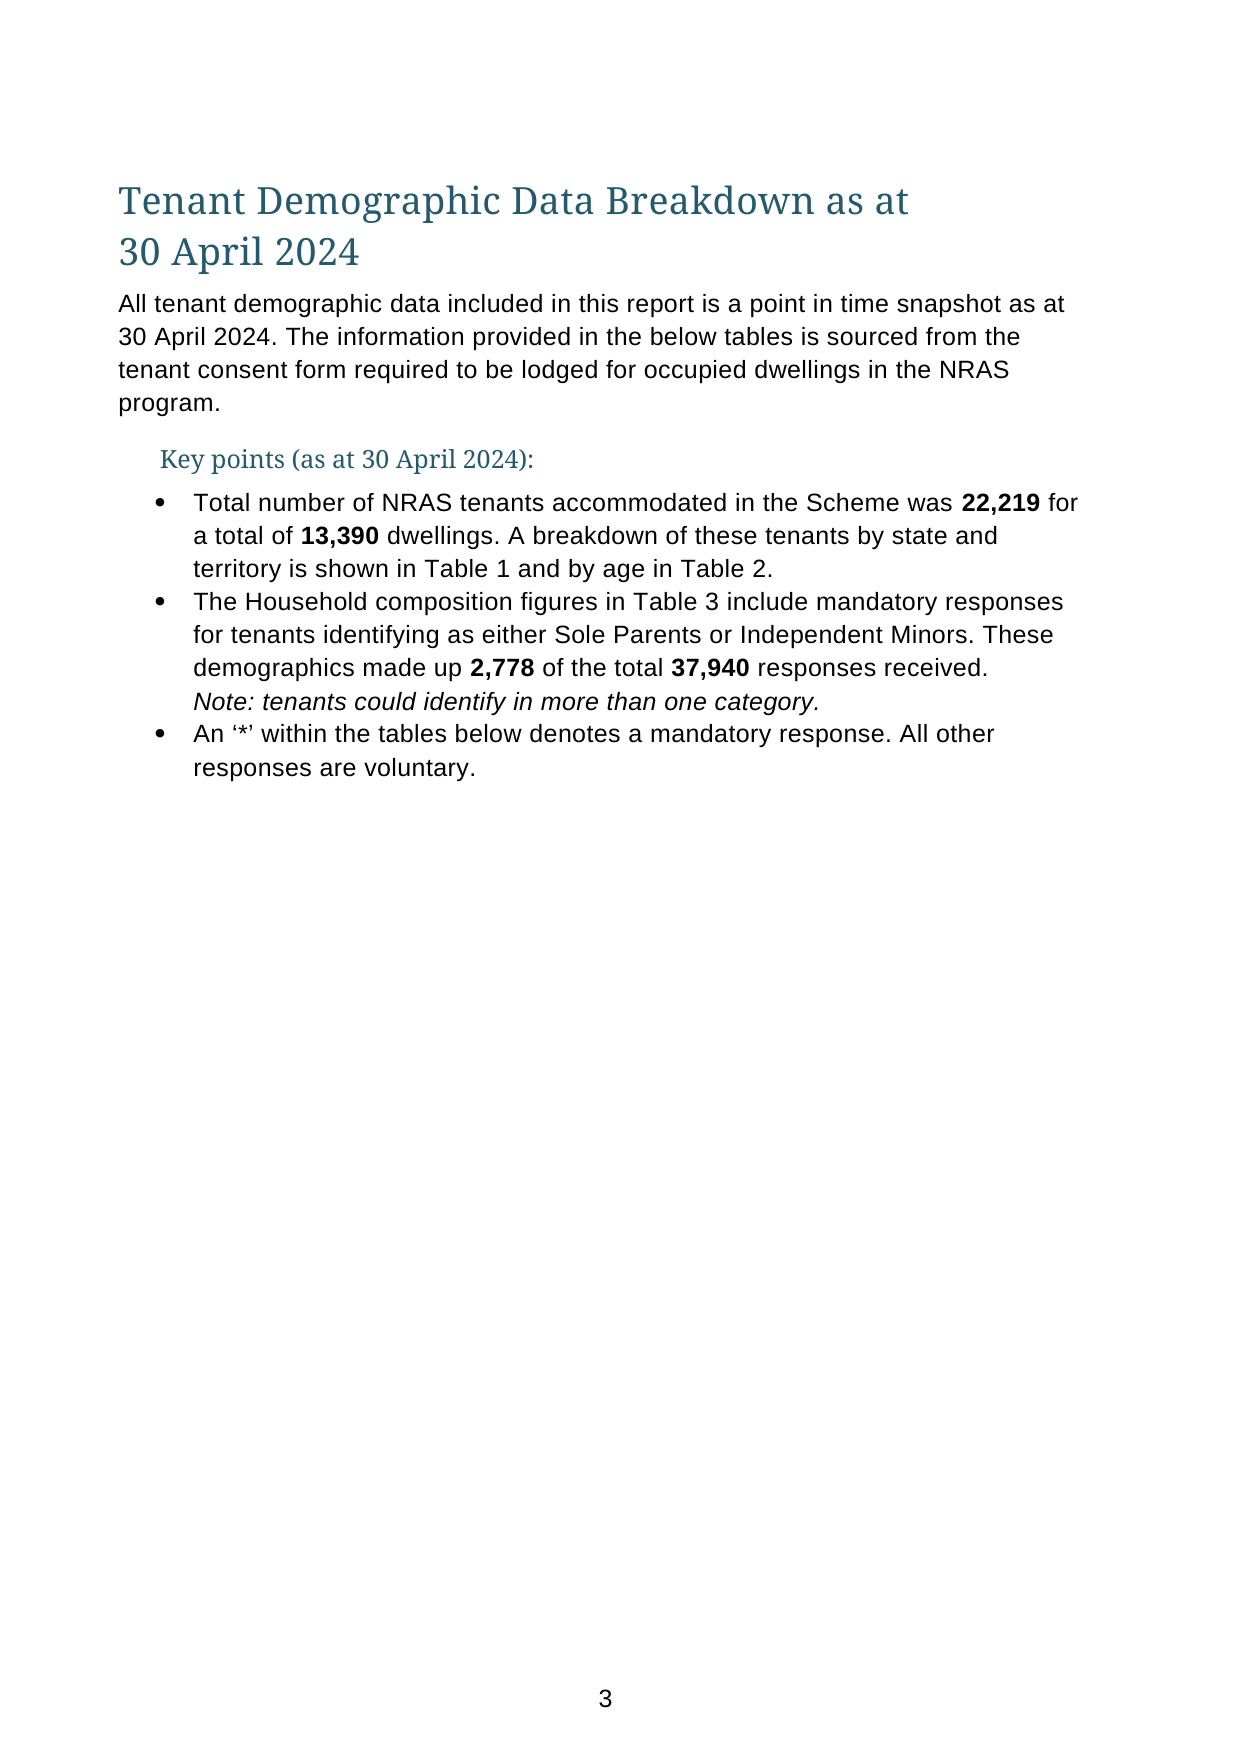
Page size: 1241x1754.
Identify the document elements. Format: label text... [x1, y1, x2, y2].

list An ‘*’ within the tables below denotes a mandatory response. All other responses are voluntary. [156, 719, 1092, 781]
list Total number of NRAS tenants accommodated in the Scheme was 22,219 for a total of 13,390 dwellings. A breakdown of these tenants by state and territory is shown in Table 1 and by age in Table 2. [156, 488, 1092, 583]
list The Household composition figures in Table 3 include mandatory responses for tenants identifying as either Sole Parents or Independent Minors. These demographics made up 2,778 of the total 37,940 responses received. Note: tenants could identify in more than one category. [156, 587, 1092, 715]
text Key points (as at 30 April 2024): [159, 442, 1092, 476]
text All tenant demographic data included in this report is a point in time snapshot as at 30 April 2024. The information provided in the below tables is sourced from the tenant consent form required to be lodged for occupied dwellings in the NRAS program. [118, 289, 1092, 416]
subtitle Tenant Demographic Data Breakdown as at 30 April 2024 [118, 174, 1092, 276]
